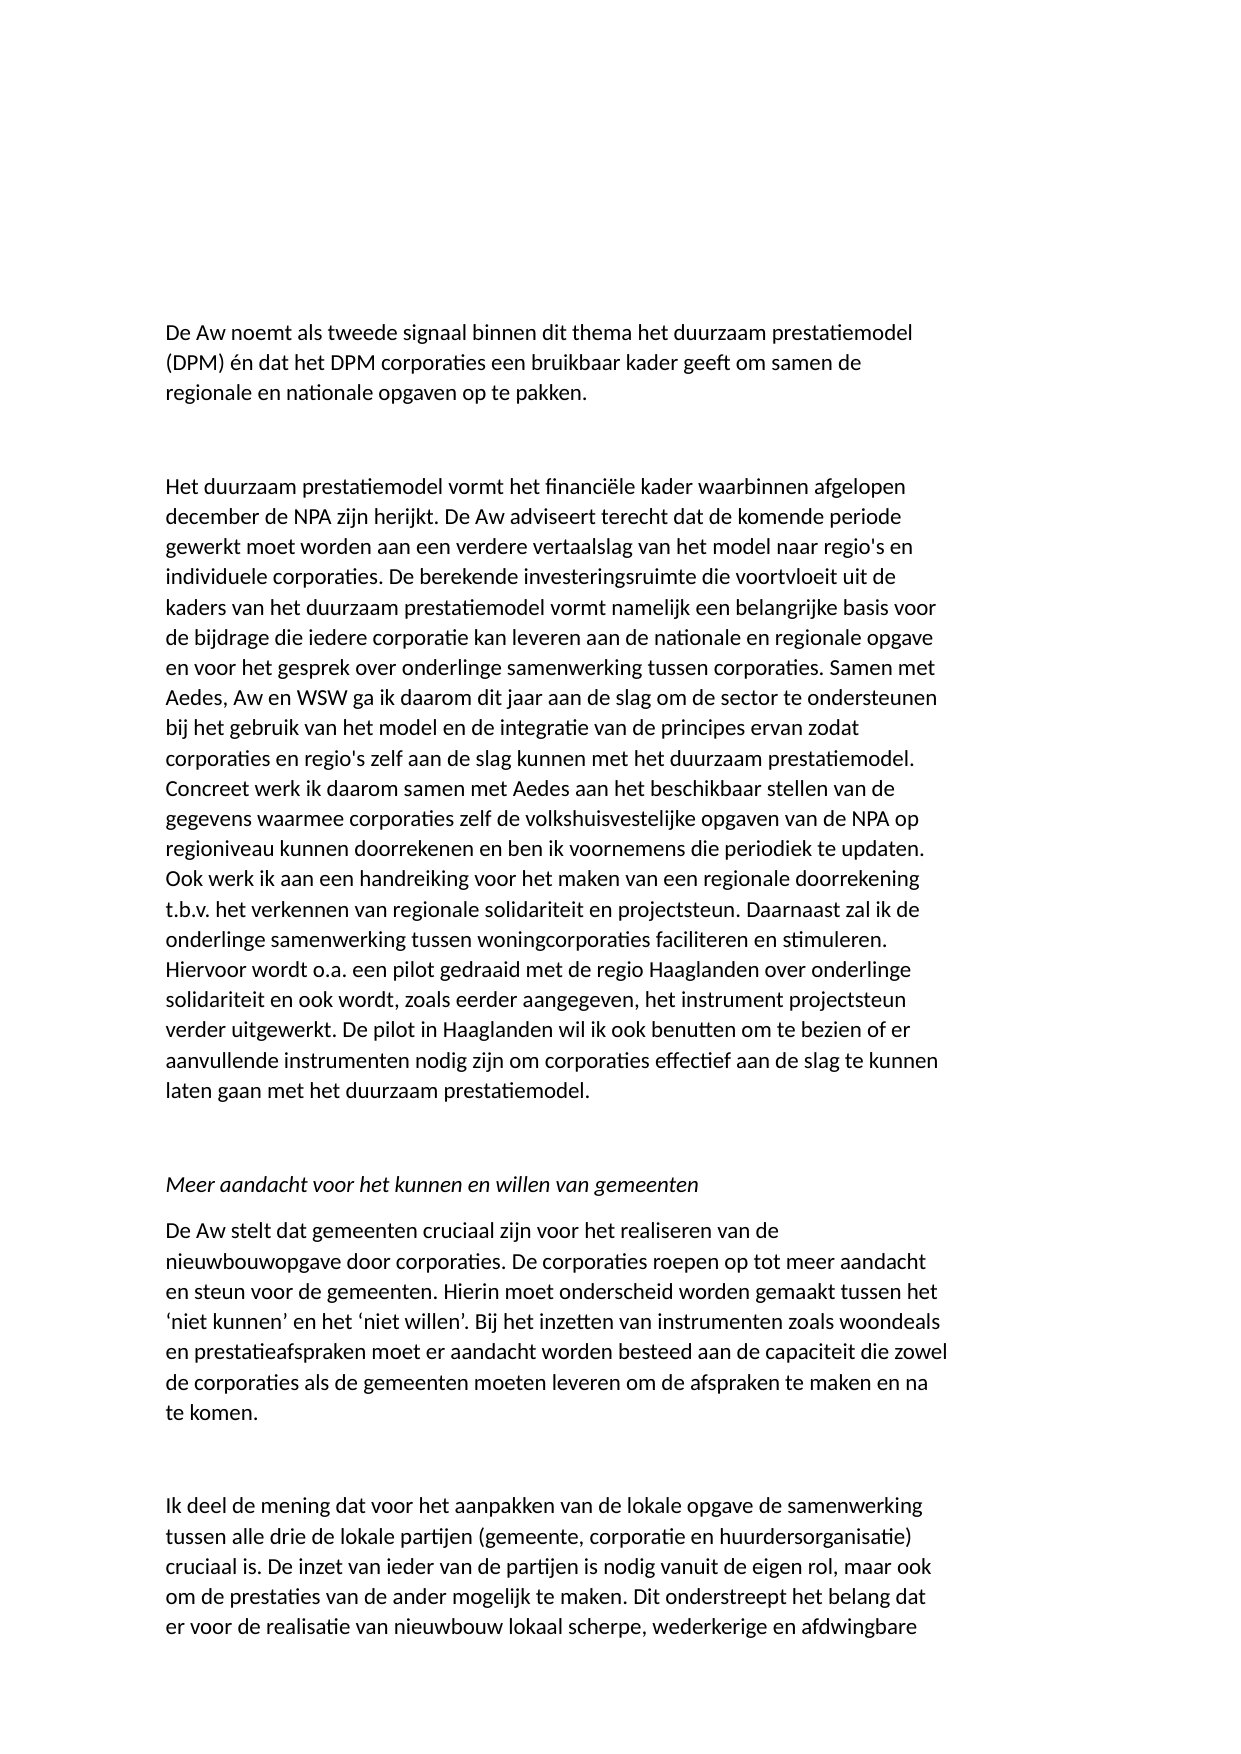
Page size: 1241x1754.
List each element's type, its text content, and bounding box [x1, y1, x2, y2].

text De Aw noemt als tweede signaal binnen dit thema het duurzaam prestatiemodel (DPM) én dat het DPM corporaties een bruikbaar kader geeft om samen de regionale en nationale opgaven op te pakken. [165, 318, 951, 406]
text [165, 1492, 951, 1641]
text De Aw stelt dat gemeenten cruciaal zijn voor het realiseren van de nieuwbouwopgave door corporaties. De corporaties roepen op tot meer aandacht en steun voor de gemeenten. Hierin moet onderscheid worden gemaakt tussen het ‘niet kunnen’ en het ‘niet willen’. Bij het inzetten van instrumenten zoals woondeals en prestatieafspraken moet er aandacht worden besteed aan de capaciteit die zowel de corporaties als de gemeenten moeten leveren om de afspraken te maken en na te komen. [165, 1217, 951, 1426]
text Het duurzaam prestatiemodel vormt het financiële kader waarbinnen afgelopen december de NPA zijn herijkt. De Aw adviseert terecht dat de komende periode gewerkt moet worden aan een verdere vertaalslag van het model naar regio's en individuele corporaties. De berekende investeringsruimte die voortvloeit uit de kaders van het duurzaam prestatiemodel vormt namelijk een belangrijke basis voor de bijdrage die iedere corporatie kan leveren aan de nationale en regionale opgave en voor het gesprek over onderlinge samenwerking tussen corporaties. Samen met Aedes, Aw en WSW ga ik daarom dit jaar aan de slag om de sector te ondersteunen bij het gebruik van het model en de integratie van de principes ervan zodat corporaties en regio's zelf aan de slag kunnen met het duurzaam prestatiemodel. Concreet werk ik daarom samen met Aedes aan het beschikbaar stellen van de gegevens waarmee corporaties zelf de volkshuisvestelijke opgaven van de NPA op regioniveau kunnen doorrekenen en ben ik voornemens die periodiek te updaten. Ook werk ik aan een handreiking voor het maken van een regionale doorrekening t.b.v. het verkennen van regionale solidariteit en projectsteun. Daarnaast zal ik de onderlinge samenwerking tussen woningcorporaties faciliteren en stimuleren. Hiervoor wordt o.a. een pilot gedraaid met de regio Haaglanden over onderlinge solidariteit en ook wordt, zoals eerder aangegeven, het instrument projectsteun verder uitgewerkt. De pilot in Haaglanden wil ik ook benutten om te bezien of er aanvullende instrumenten nodig zijn om corporaties effectief aan de slag te kunnen laten gaan met het duurzaam prestatiemodel. [165, 472, 951, 1104]
text Meer aandacht voor het kunnen en willen van gemeenten [165, 1170, 951, 1198]
